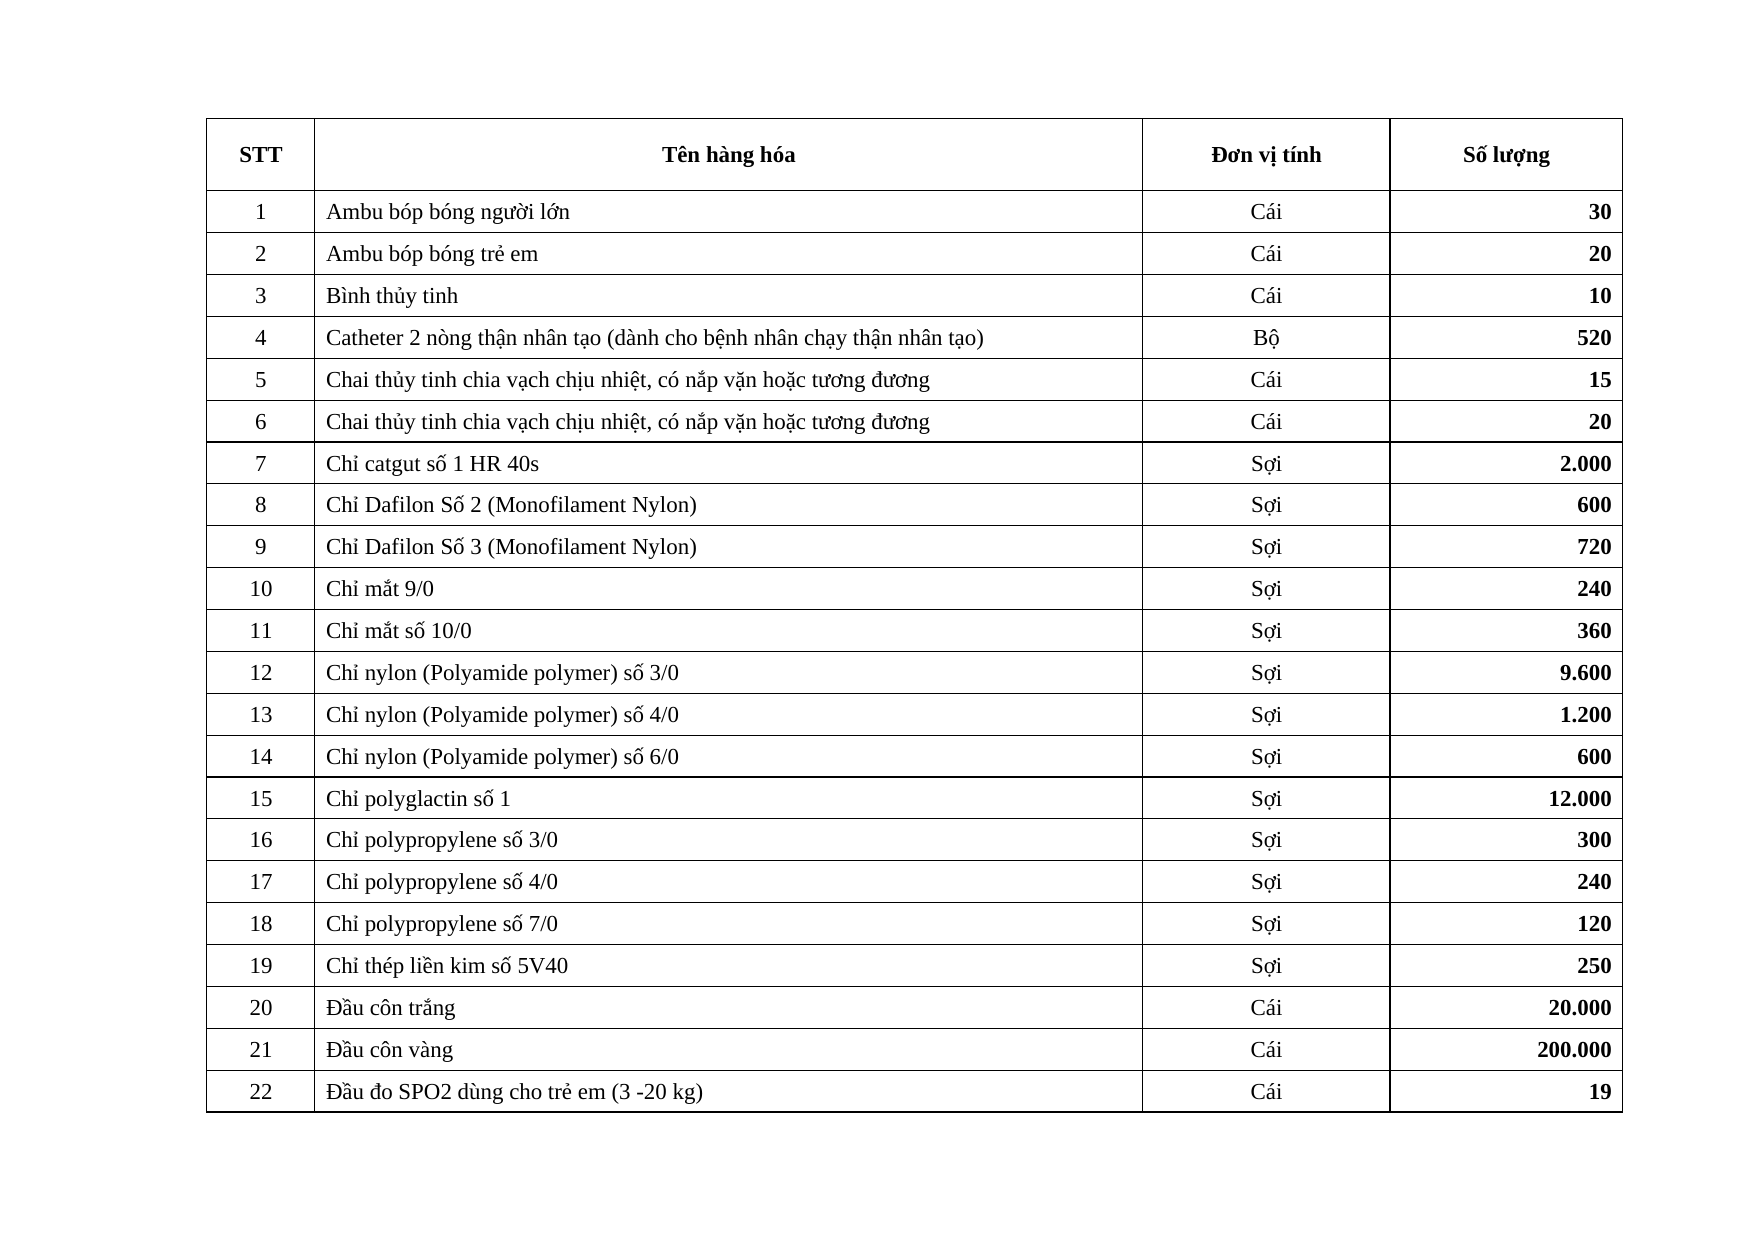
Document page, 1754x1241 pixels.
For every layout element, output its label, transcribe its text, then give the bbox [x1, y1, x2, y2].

table_cell Chỉ nylon (Polyamide polymer) số 4/0 [315, 694, 1142, 734]
table_cell Cái [1143, 191, 1389, 232]
table_cell 18 [207, 903, 314, 944]
table_cell 11 [207, 610, 314, 651]
table_cell 10 [207, 568, 314, 609]
table_cell Chỉ nylon (Polyamide polymer) số 6/0 [315, 736, 1142, 776]
table_cell 3 [207, 275, 314, 316]
table_cell 360 [1391, 610, 1622, 651]
table_cell Chỉ thép liền kim số 5V40 [315, 945, 1142, 986]
table_cell Sợi [1143, 819, 1389, 860]
table_cell 600 [1391, 484, 1622, 525]
table_cell Cái [1143, 987, 1389, 1028]
table_cell 120 [1391, 903, 1622, 944]
table_cell Đầu côn trắng [315, 987, 1142, 1028]
table_cell Bình thủy tinh [315, 275, 1142, 316]
table_cell Cái [1143, 233, 1389, 274]
table_cell 20.000 [1391, 987, 1622, 1028]
table_header Số lượng [1391, 119, 1622, 190]
table_cell Chỉ polypropylene số 3/0 [315, 819, 1142, 860]
table_cell 12 [207, 652, 314, 693]
table_cell 2 [207, 233, 314, 274]
table_cell Sợi [1143, 568, 1389, 609]
table_cell Sợi [1143, 484, 1389, 525]
table_cell 240 [1391, 861, 1622, 902]
table_cell Sợi [1143, 736, 1389, 776]
table_cell 520 [1391, 317, 1622, 358]
table_cell 21 [207, 1029, 314, 1069]
table_cell Chỉ polyglactin số 1 [315, 778, 1142, 818]
table_cell 2.000 [1391, 443, 1622, 483]
table_cell Cái [1143, 401, 1389, 441]
table_cell 240 [1391, 568, 1622, 609]
table_cell 720 [1391, 526, 1622, 567]
table_cell Catheter 2 nòng thận nhân tạo (dành cho bệnh nhân chạy thận nhân tạo) [315, 317, 1142, 358]
table_cell Chỉ mắt 9/0 [315, 568, 1142, 609]
table_cell 7 [207, 443, 314, 483]
table_cell Đầu đo SPO2 dùng cho trẻ em (3 -20 kg) [315, 1071, 1142, 1111]
table_cell Cái [1143, 275, 1389, 316]
table_cell Bộ [1143, 317, 1389, 358]
table_cell Ambu bóp bóng trẻ em [315, 233, 1142, 274]
table_cell Chỉ Dafilon Số 2 (Monofilament Nylon) [315, 484, 1142, 525]
table_cell Cái [1143, 359, 1389, 399]
table_cell Chỉ polypropylene số 4/0 [315, 861, 1142, 902]
table_cell 6 [207, 401, 314, 441]
table_cell Chai thủy tinh chia vạch chịu nhiệt, có nắp vặn hoặc tương đương [315, 359, 1142, 399]
table_cell Sợi [1143, 861, 1389, 902]
table_cell 12.000 [1391, 778, 1622, 818]
table_cell Ambu bóp bóng người lớn [315, 191, 1142, 232]
table_cell Cái [1143, 1071, 1389, 1111]
table_cell Chỉ catgut số 1 HR 40s [315, 443, 1142, 483]
table_cell Sợi [1143, 903, 1389, 944]
table_header Tên hàng hóa [315, 119, 1142, 190]
table_cell 19 [207, 945, 314, 986]
table_cell Sợi [1143, 778, 1389, 818]
table_cell 1.200 [1391, 694, 1622, 734]
table_cell Sợi [1143, 694, 1389, 734]
table_cell Chỉ Dafilon Số 3 (Monofilament Nylon) [315, 526, 1142, 567]
table_cell 5 [207, 359, 314, 399]
table_cell 20 [1391, 401, 1622, 441]
table_cell Sợi [1143, 526, 1389, 567]
table_cell 17 [207, 861, 314, 902]
table_cell 300 [1391, 819, 1622, 860]
table_cell 19 [1391, 1071, 1622, 1111]
table_cell Sợi [1143, 945, 1389, 986]
table_cell Sợi [1143, 443, 1389, 483]
table_cell 10 [1391, 275, 1622, 316]
table_cell Cái [1143, 1029, 1389, 1069]
table_cell Chỉ nylon (Polyamide polymer) số 3/0 [315, 652, 1142, 693]
table_cell Đầu côn vàng [315, 1029, 1142, 1069]
table_cell 13 [207, 694, 314, 734]
table_cell Sợi [1143, 652, 1389, 693]
table_cell 15 [207, 778, 314, 818]
table_cell 22 [207, 1071, 314, 1111]
table_cell Chai thủy tinh chia vạch chịu nhiệt, có nắp vặn hoặc tương đương [315, 401, 1142, 441]
table_cell Chỉ polypropylene số 7/0 [315, 903, 1142, 944]
table_cell 9 [207, 526, 314, 567]
table_cell Sợi [1143, 610, 1389, 651]
table_cell 9.600 [1391, 652, 1622, 693]
table_header Đơn vị tính [1143, 119, 1389, 190]
table_cell Chỉ mắt số 10/0 [315, 610, 1142, 651]
table_cell 20 [1391, 233, 1622, 274]
table_cell 8 [207, 484, 314, 525]
table_cell 20 [207, 987, 314, 1028]
table_cell 600 [1391, 736, 1622, 776]
table_cell 1 [207, 191, 314, 232]
table_cell 16 [207, 819, 314, 860]
table_cell 250 [1391, 945, 1622, 986]
table_cell 4 [207, 317, 314, 358]
table_cell 14 [207, 736, 314, 776]
table_header STT [207, 119, 314, 190]
table_cell 30 [1391, 191, 1622, 232]
table_cell 200.000 [1391, 1029, 1622, 1069]
table_cell 15 [1391, 359, 1622, 399]
